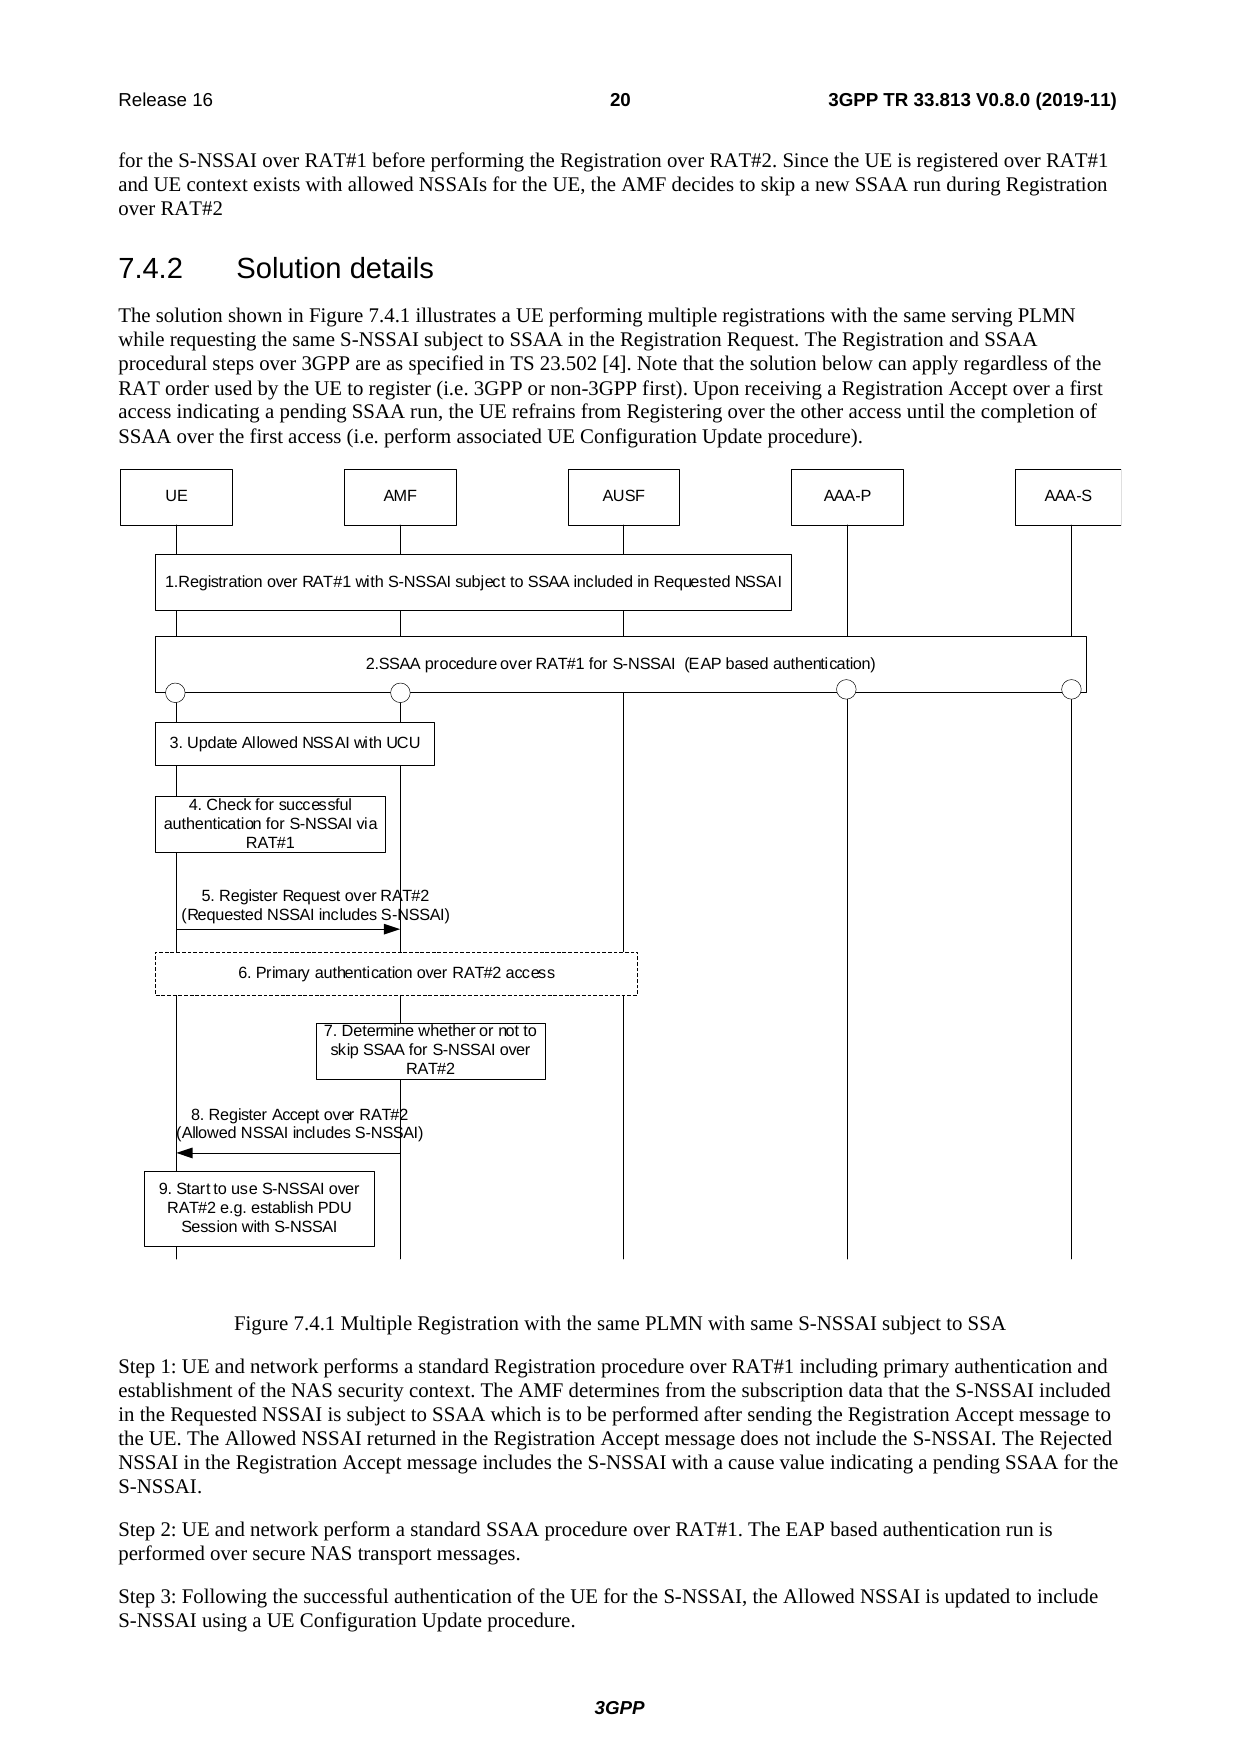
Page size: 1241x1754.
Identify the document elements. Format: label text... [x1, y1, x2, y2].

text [118, 147, 1122, 220]
text The solution shown in Figure 7.4.1 illustrates a UE performing multiple registrations with the same serving PLMN while requesting the same S-NSSAI subject to SSAA in the Registration Request. The Registration and SSAA procedural steps over 3GPP are as specified in TS 23.502 [4]. Note that the solution below can apply regardless of the RAT order used by the UE to register (i.e. 3GPP or non-3GPP first). Upon receiving a Registration Accept over a first access indicating a pending SSAA run, the UE refrains from Registering over the other access until the completion of SSAA over the first access (i.e. perform associated UE Configuration Update procedure). [118, 303, 1122, 448]
text Step 1: UE and network performs a standard Registration procedure over RAT#1 including primary authentication and establishment of the NAS security context. The AMF determines from the subscription data that the S-NSSAI included in the Requested NSSAI is subject to SSAA which is to be performed after sending the Registration Accept message to the UE. The Allowed NSSAI returned in the Registration Accept message does not include the S-NSSAI. The Rejected NSSAI in the Registration Accept message includes the S-NSSAI with a cause value indicating a pending SSAA for the S-NSSAI. [118, 1354, 1122, 1498]
text Step 3: Following the successful authentication of the UE for the S-NSSAI, the Allowed NSSAI is updated to include S-NSSAI using a UE Configuration Update procedure. [118, 1584, 1122, 1632]
text Figure 7.4.1 Multiple Registration with the same PLMN with same S-NSSAI subject to SSA [118, 1311, 1122, 1335]
text Step 2: UE and network perform a standard SSAA procedure over RAT#1. The EAP based authentication run is performed over secure NAS transport messages. [118, 1517, 1122, 1565]
text 7.4.2 Solution details [118, 251, 1122, 284]
